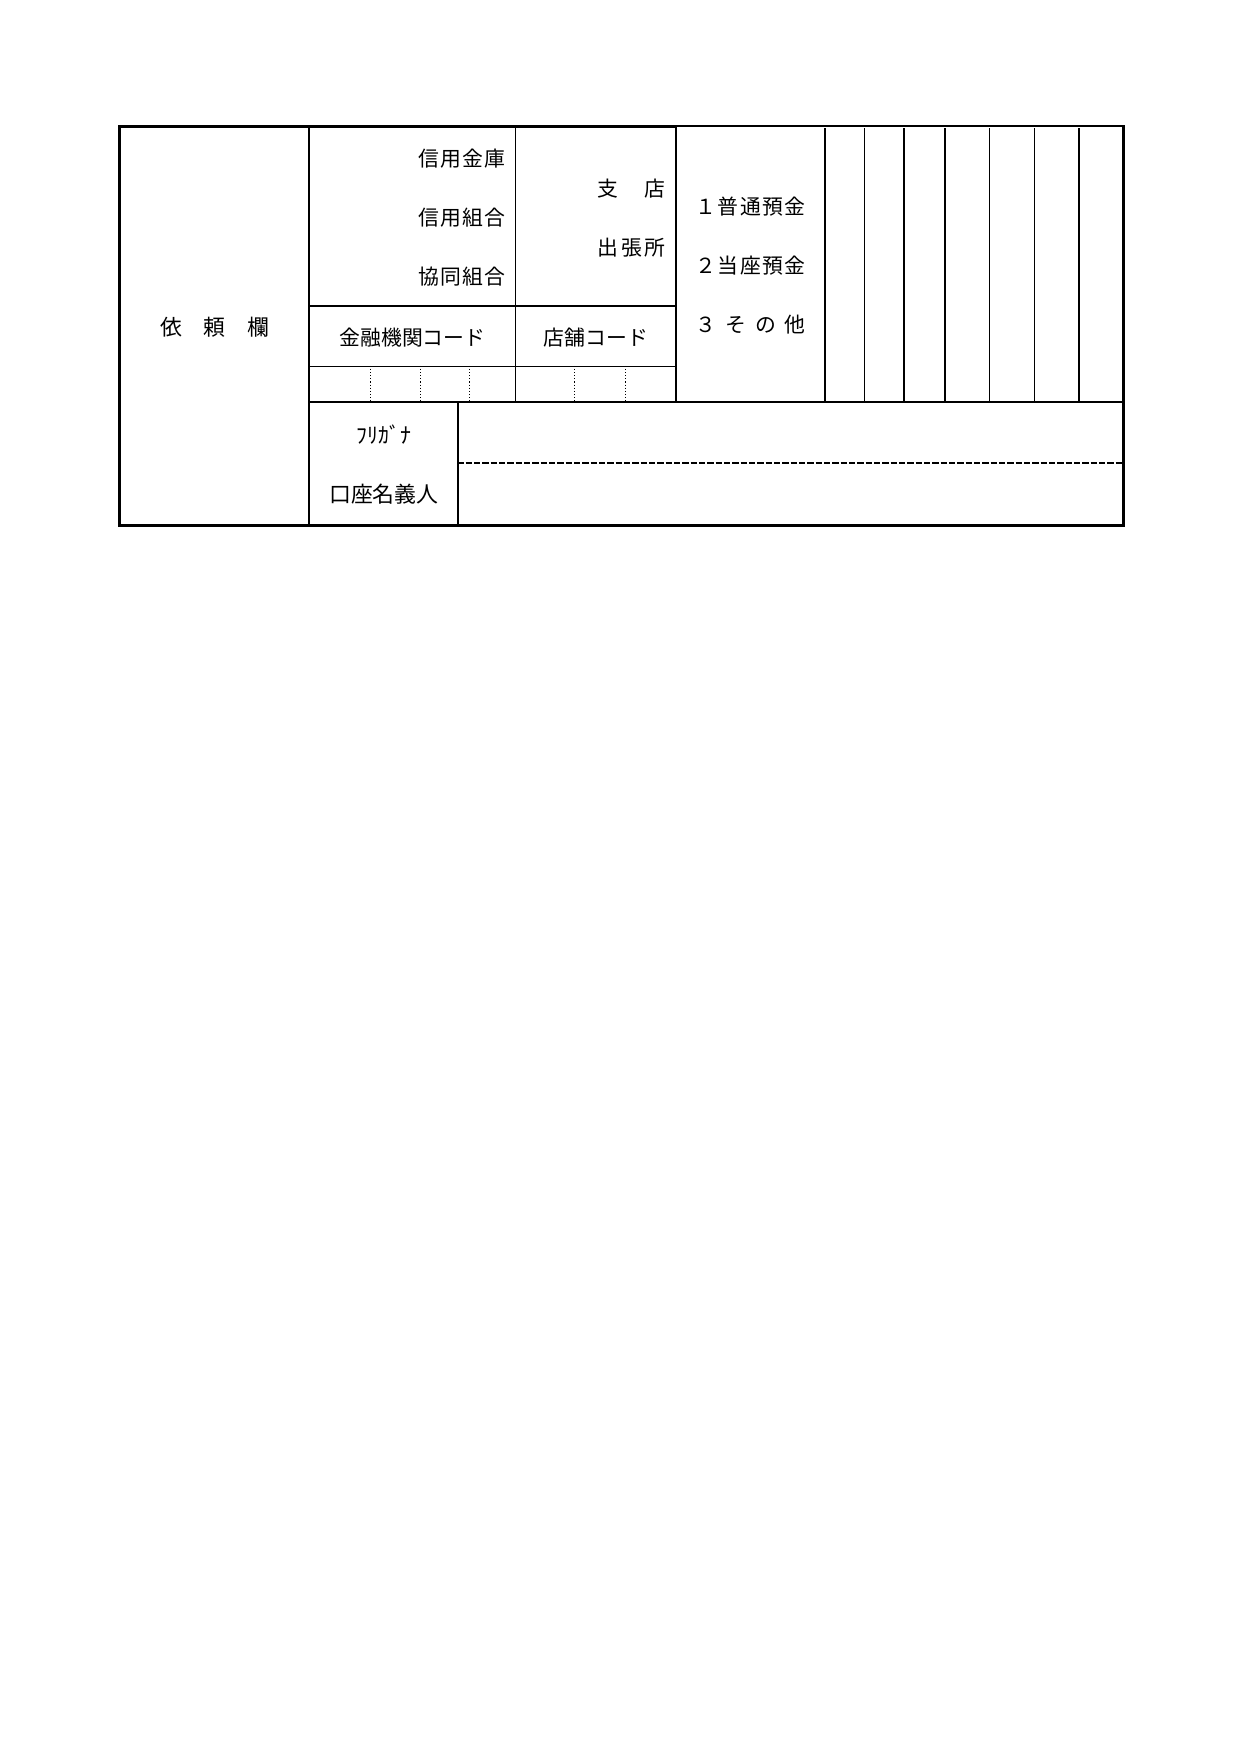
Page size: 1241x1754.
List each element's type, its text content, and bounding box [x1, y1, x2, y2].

table_cell 口 座 振 込 依 頼 欄 [121, 128, 308, 524]
table_cell [1035, 127, 1079, 401]
table_cell [459, 403, 1122, 462]
table_cell ﾌﾘｶﾞﾅ 口座名義人 [310, 403, 457, 524]
table_cell [945, 127, 989, 401]
table_cell [904, 127, 945, 401]
table_cell [516, 367, 574, 401]
table_cell [574, 367, 625, 401]
table_cell [371, 367, 420, 401]
table_cell [625, 367, 675, 401]
table_cell １普通預金 ２当座預金 ３その他 [677, 127, 825, 401]
table_cell [1079, 127, 1122, 401]
table_cell [420, 367, 469, 401]
table_cell [865, 127, 904, 401]
table_cell 金融機関コード [310, 307, 515, 366]
table_cell [825, 127, 864, 401]
table_cell [990, 127, 1034, 401]
table_cell 本店 支店 出張所 [516, 128, 675, 305]
table_cell 銀行 信用金庫 信用組合 協同組合 [310, 128, 515, 305]
table_cell [470, 367, 515, 401]
table_cell 店舗コード [516, 307, 675, 366]
table_cell [310, 367, 371, 401]
table_cell [459, 462, 1122, 524]
